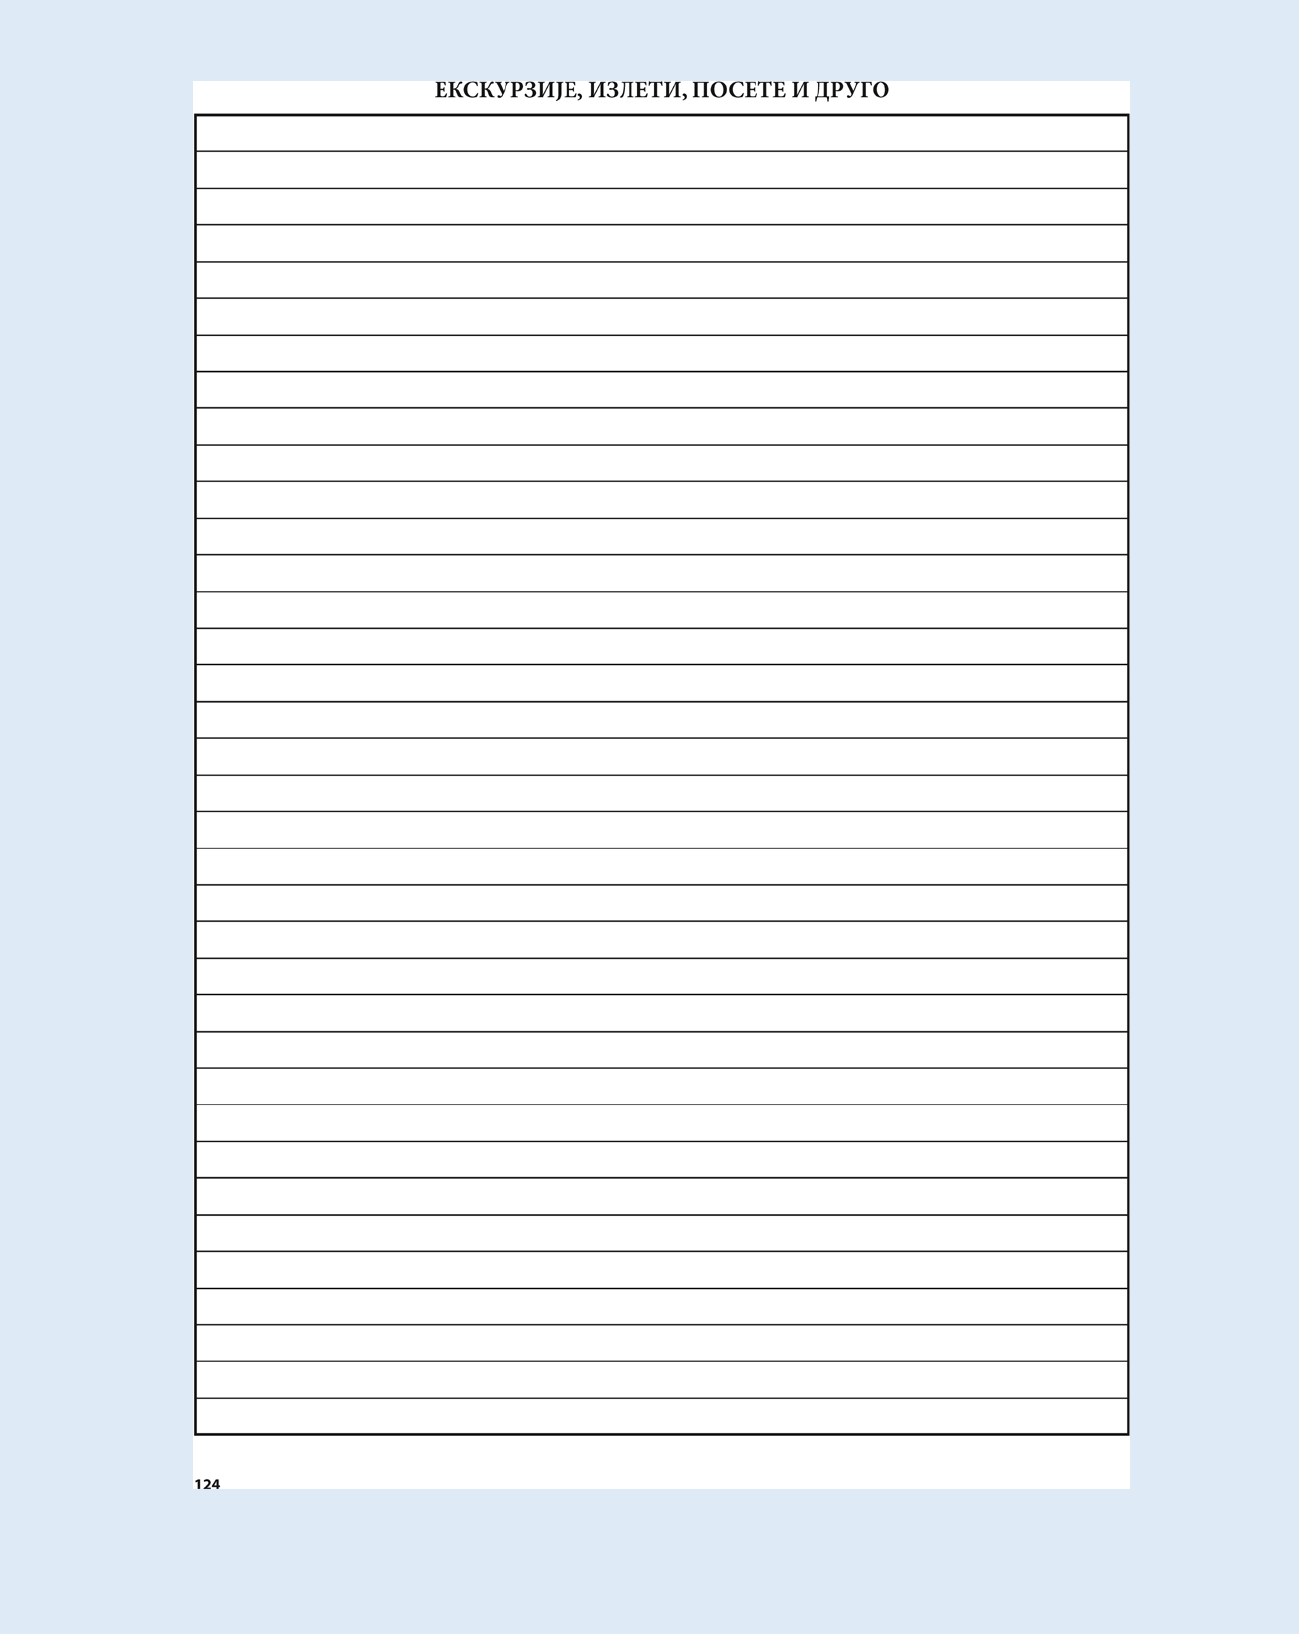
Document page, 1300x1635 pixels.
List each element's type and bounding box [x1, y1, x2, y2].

picture [193, 81, 1130, 1489]
